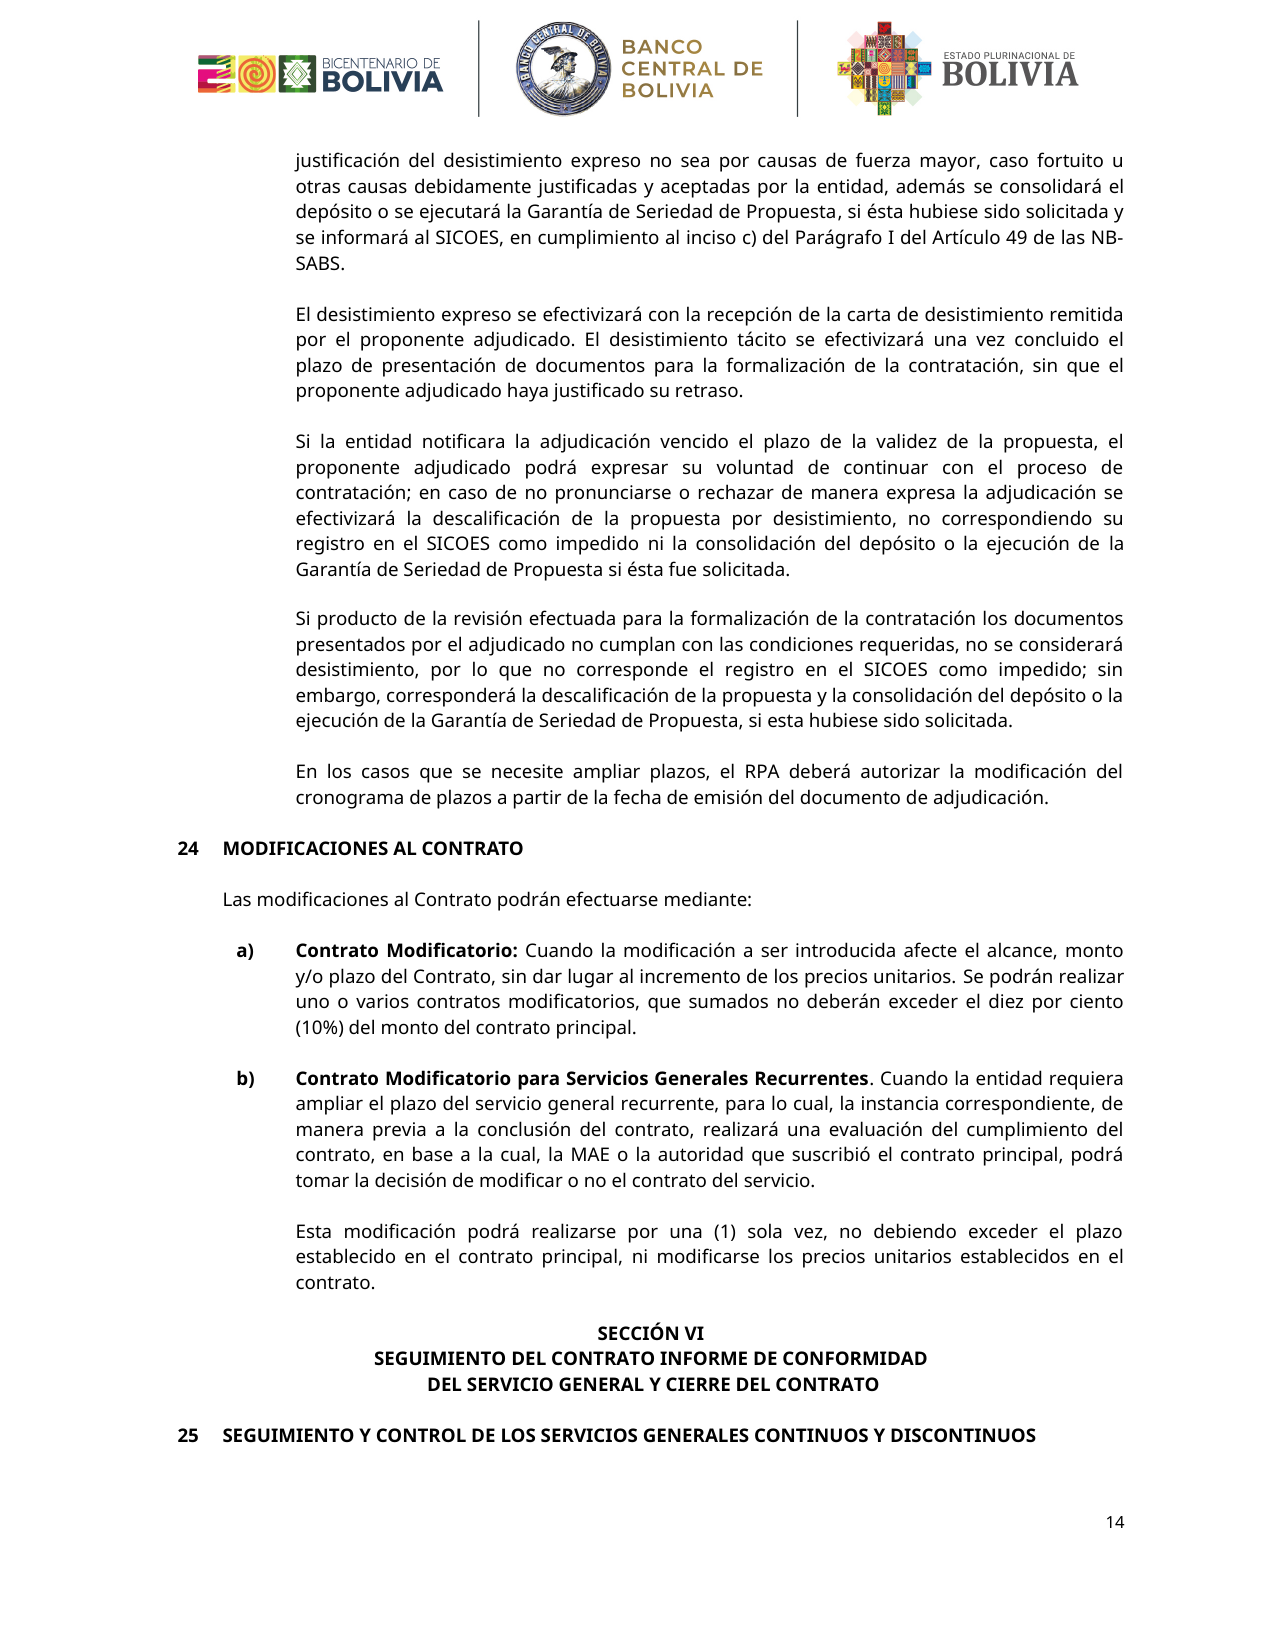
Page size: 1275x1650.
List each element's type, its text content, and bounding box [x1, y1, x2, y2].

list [222, 148, 1124, 275]
text SEGUIMIENTO DEL CONTRATO INFORME DE CONFORMIDAD [177, 1346, 1124, 1371]
text DEL SERVICIO GENERAL Y CIERRE DEL CONTRATO [177, 1371, 1124, 1397]
text Las modificaciones al Contrato podrán efectuarse mediante: [177, 886, 1124, 912]
list Contrato Modificatorio para Servicios Generales Recurrentes. Cuando la entidad requiera ampliar el plazo del servicio general recurrente, para lo cual, la instancia correspondiente, de manera previa a la conclusión del contrato, realizará una evaluación del cumplimiento del contrato, en base a la cual, la MAE o la autoridad que suscribió el contrato principal, podrá tomar la decisión de modificar o no el contrato del servicio. [236, 1065, 1124, 1193]
text SECCIÓN VI [177, 1320, 1124, 1346]
list Contrato Modificatorio: Cuando la modificación a ser introducida afecte el alcance, monto y/o plazo del Contrato, sin dar lugar al incremento de los precios unitarios. Se podrán realizar uno o varios contratos modificatorios, que sumados no deberán exceder el diez por ciento (10%) del monto del contrato principal. [236, 937, 1124, 1039]
list El desistimiento expreso se efectivizará con la recepción de la carta de desistimiento remitida por el proponente adjudicado. El desistimiento tácito se efectivizará una vez concluido el plazo de presentación de documentos para la formalización de la contratación, sin que el proponente adjudicado haya justificado su retraso. [295, 301, 1124, 403]
list En los casos que se necesite ampliar plazos, el RPA deberá autorizar la modificación del cronograma de plazos a partir de la fecha de emisión del documento de adjudicación. [295, 759, 1124, 810]
list Si la entidad notificara la adjudicación vencido el plazo de la validez de la propuesta, el proponente adjudicado podrá expresar su voluntad de continuar con el proceso de contratación; en caso de no pronunciarse o rechazar de manera expresa la adjudicación se efectivizará la descalificación de la propuesta por desistimiento, no correspondiendo su registro en el SICOES como impedido ni la consolidación del depósito o la ejecución de la Garantía de Seriedad de Propuesta si ésta fue solicitada. [295, 428, 1124, 582]
list Si producto de la revisión efectuada para la formalización de la contratación los documentos presentados por el adjudicado no cumplan con las condiciones requeridas, no se considerará desistimiento, por lo que no corresponde el registro en el SICOES como impedido; sin embargo, corresponderá la descalificación de la propuesta y la consolidación del depósito o la ejecución de la Garantía de Seriedad de Propuesta, si esta hubiese sido solicitada. [295, 606, 1124, 733]
text Esta modificación podrá realizarse por una (1) sola vez, no debiendo exceder el plazo establecido en el contrato principal, ni modificarse los precios unitarios establecidos en el contrato. [295, 1218, 1124, 1295]
title SEGUIMIENTO Y CONTROL DE LOS SERVICIOS GENERALES CONTINUOS Y DISCONTINUOS [177, 1422, 1124, 1448]
title MODIFICACIONES AL CONTRATO [177, 835, 1124, 861]
picture [0, 4, 1275, 120]
